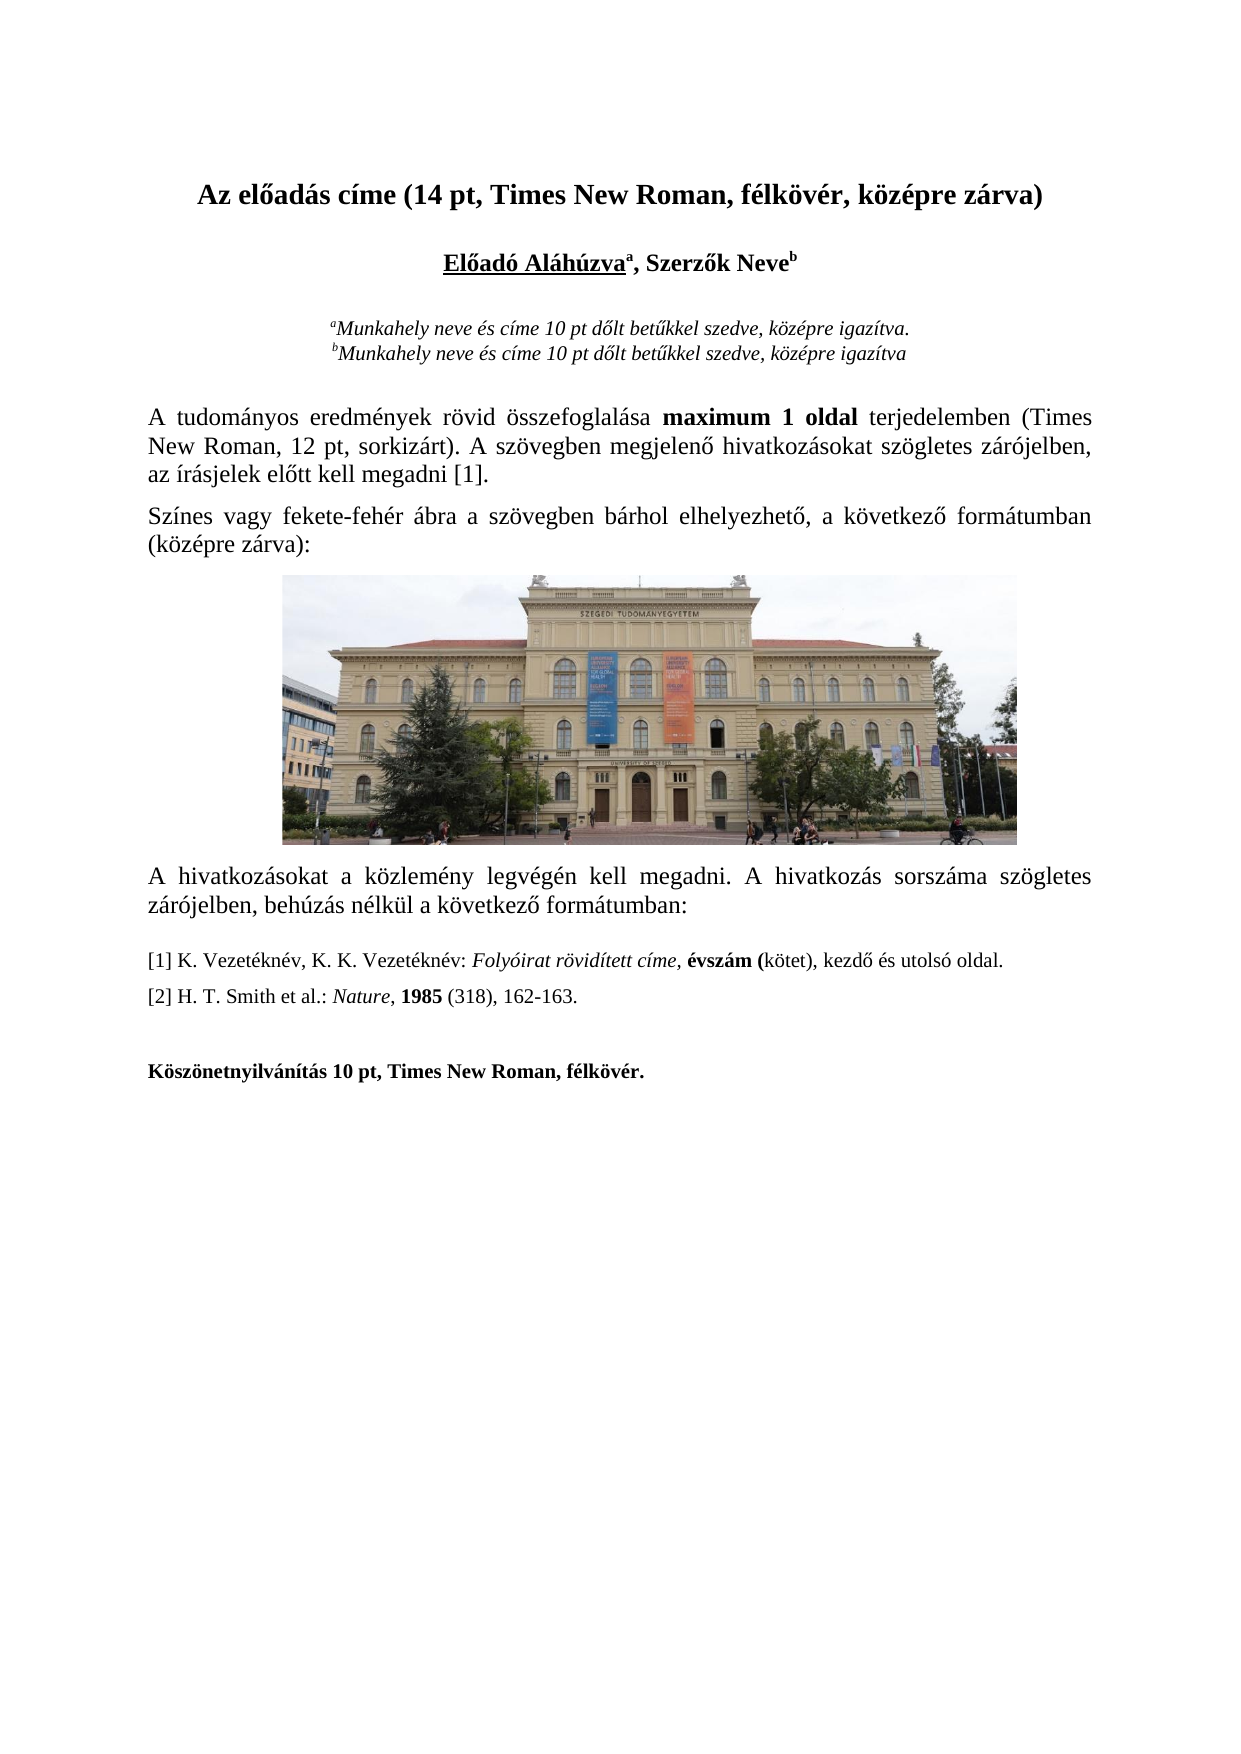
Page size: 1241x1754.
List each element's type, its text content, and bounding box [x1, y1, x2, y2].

text A tudományos eredmények rövid összefoglalása maximum 1 oldal terjedelemben (Times New Roman, 12 pt, sorkizárt). A szövegben megjelenő hivatkozásokat szögletes zárójelben, az írásjelek előtt kell megadni [1]. [148, 402, 1092, 488]
text aMunkahely neve és címe 10 pt dőlt betűkkel szedve, középre igazítva. [148, 316, 1092, 340]
text bMunkahely neve és címe 10 pt dőlt betűkkel szedve, középre igazítva [148, 340, 1092, 364]
text Köszönetnyilvánítás 10 pt, Times New Roman, félkövér. [148, 1059, 1092, 1083]
text Színes vagy fekete-fehér ábra a szövegben bárhol elhelyezhető, a következő formátumban (középre zárva): [148, 501, 1092, 558]
text Az előadás címe (14 pt, Times New Roman, félkövér, középre zárva) [148, 177, 1092, 211]
text A hivatkozásokat a közlemény legvégén kell megadni. A hivatkozás sorszáma szögletes zárójelben, behúzás nélkül a következő formátumban: [148, 861, 1092, 919]
text [1] K. Vezetéknév, K. K. Vezetéknév: Folyóirat rövidített címe, évszám (kötet), kezdő és utolsó oldal. [148, 948, 1092, 972]
text Előadó Aláhúzvaa, Szerzők Neveb [148, 248, 1092, 277]
text [2] H. T. Smith et al.: Nature, 1985 (318), 162-163. [148, 984, 1092, 1008]
picture [282, 575, 1017, 845]
